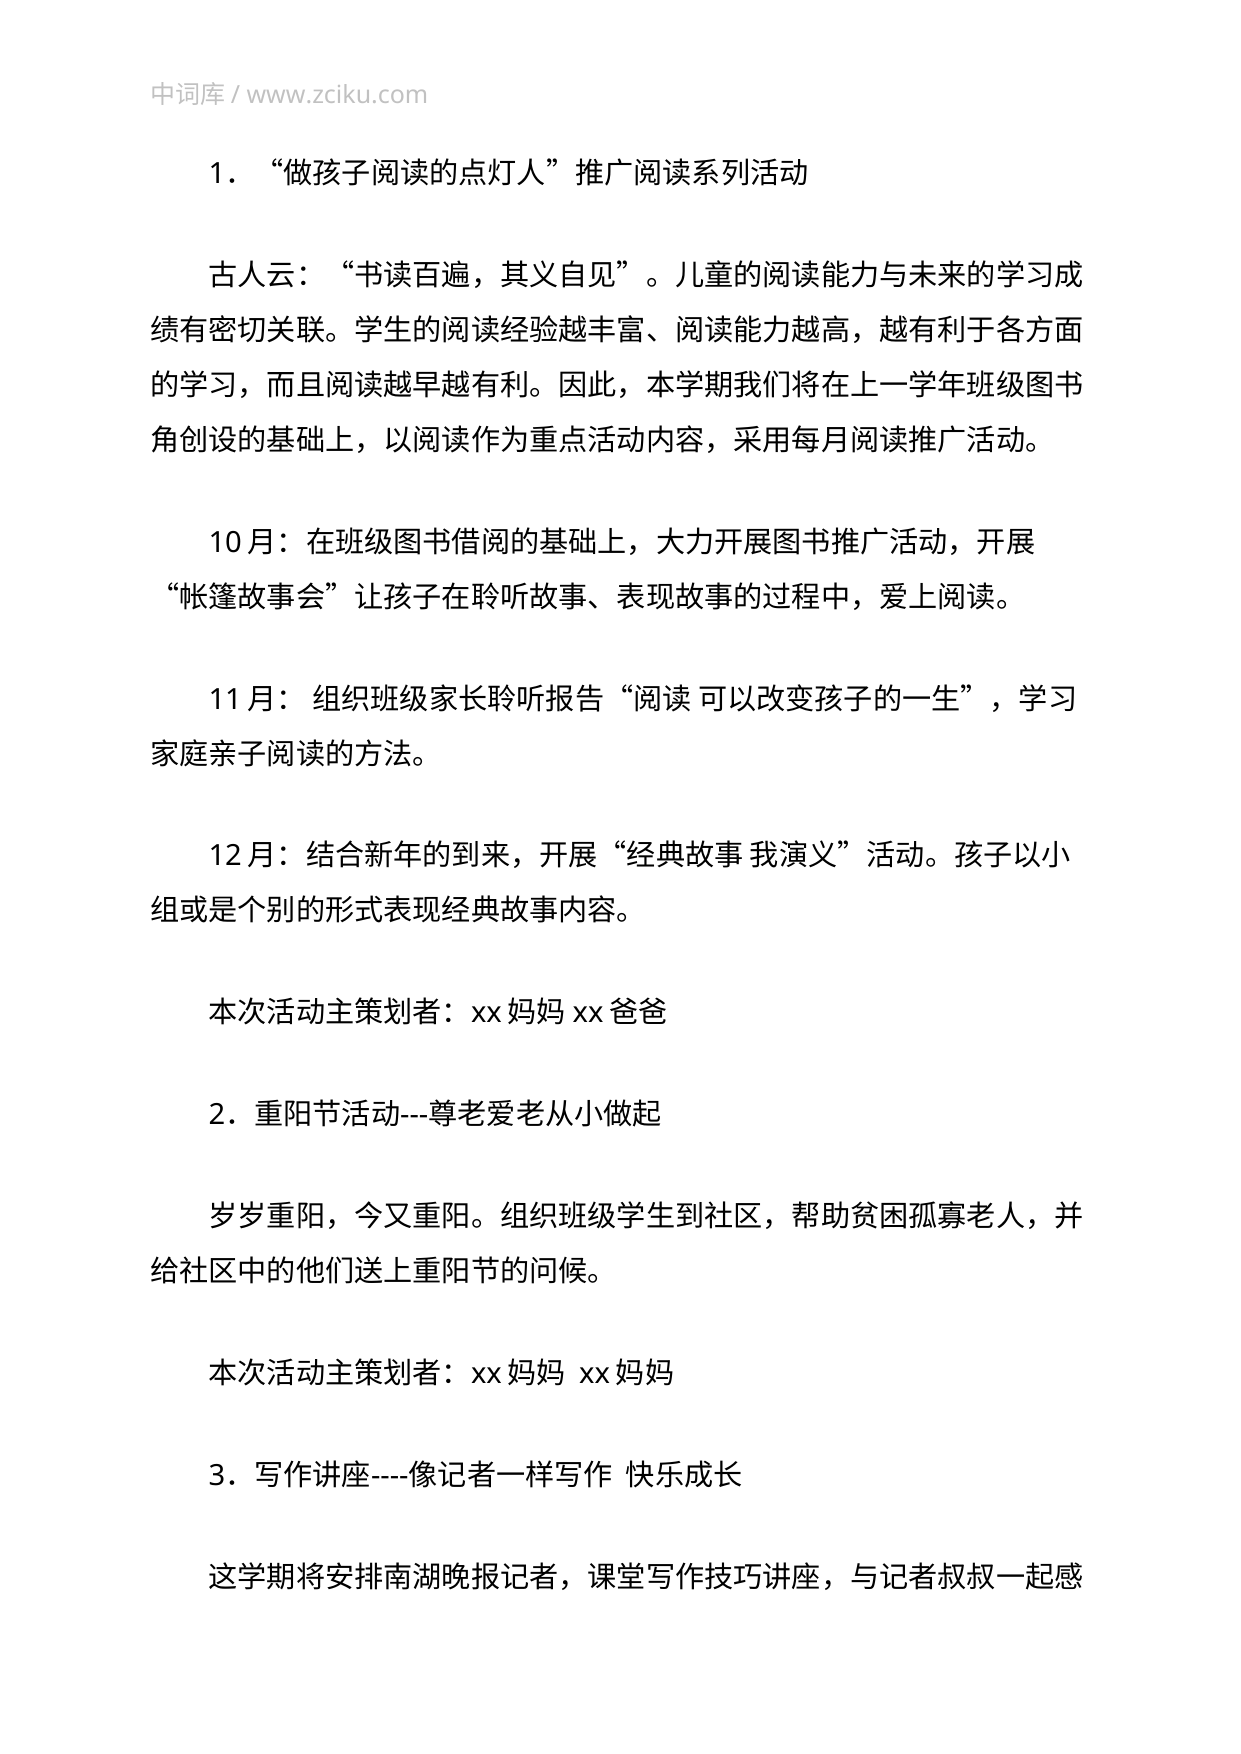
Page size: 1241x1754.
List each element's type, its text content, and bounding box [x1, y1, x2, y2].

text 11月： 组织班级家长聆听报告“阅读 可以改变孩子的一生”，学习家庭亲子阅读的方法。 [150, 675, 1090, 772]
text 岁岁重阳，今又重阳。组织班级学生到社区，帮助贫困孤寡老人，并给社区中的他们送上重阳节的问候。 [150, 1193, 1090, 1290]
text 3．写作讲座----像记者一样写作 快乐成长 [150, 1451, 1090, 1494]
text 1．“做孩子阅读的点灯人”推广阅读系列活动 [150, 150, 1090, 192]
text 本次活动主策划者：xx妈妈 xx爸爸 [150, 989, 1090, 1031]
text 10月：在班级图书借阅的基础上，大力开展图书推广活动，开展“帐篷故事会”让孩子在聆听故事、表现故事的过程中，爱上阅读。 [150, 518, 1090, 616]
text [150, 1553, 1090, 1596]
text 古人云：“书读百遍，其义自见”。儿童的阅读能力与未来的学习成绩有密切关联。学生的阅读经验越丰富、阅读能力越高，越有利于各方面的学习，而且阅读越早越有利。因此，本学期我们将在上一学年班级图书角创设的基础上，以阅读作为重点活动内容，采用每月阅读推广活动。 [150, 252, 1090, 459]
text 本次活动主策划者：xx妈妈 xx妈妈 [150, 1349, 1090, 1392]
text 2．重阳节活动---尊老爱老从小做起 [150, 1091, 1090, 1133]
text 12月：结合新年的到来，开展“经典故事 我演义”活动。孩子以小组或是个别的形式表现经典故事内容。 [150, 832, 1090, 929]
